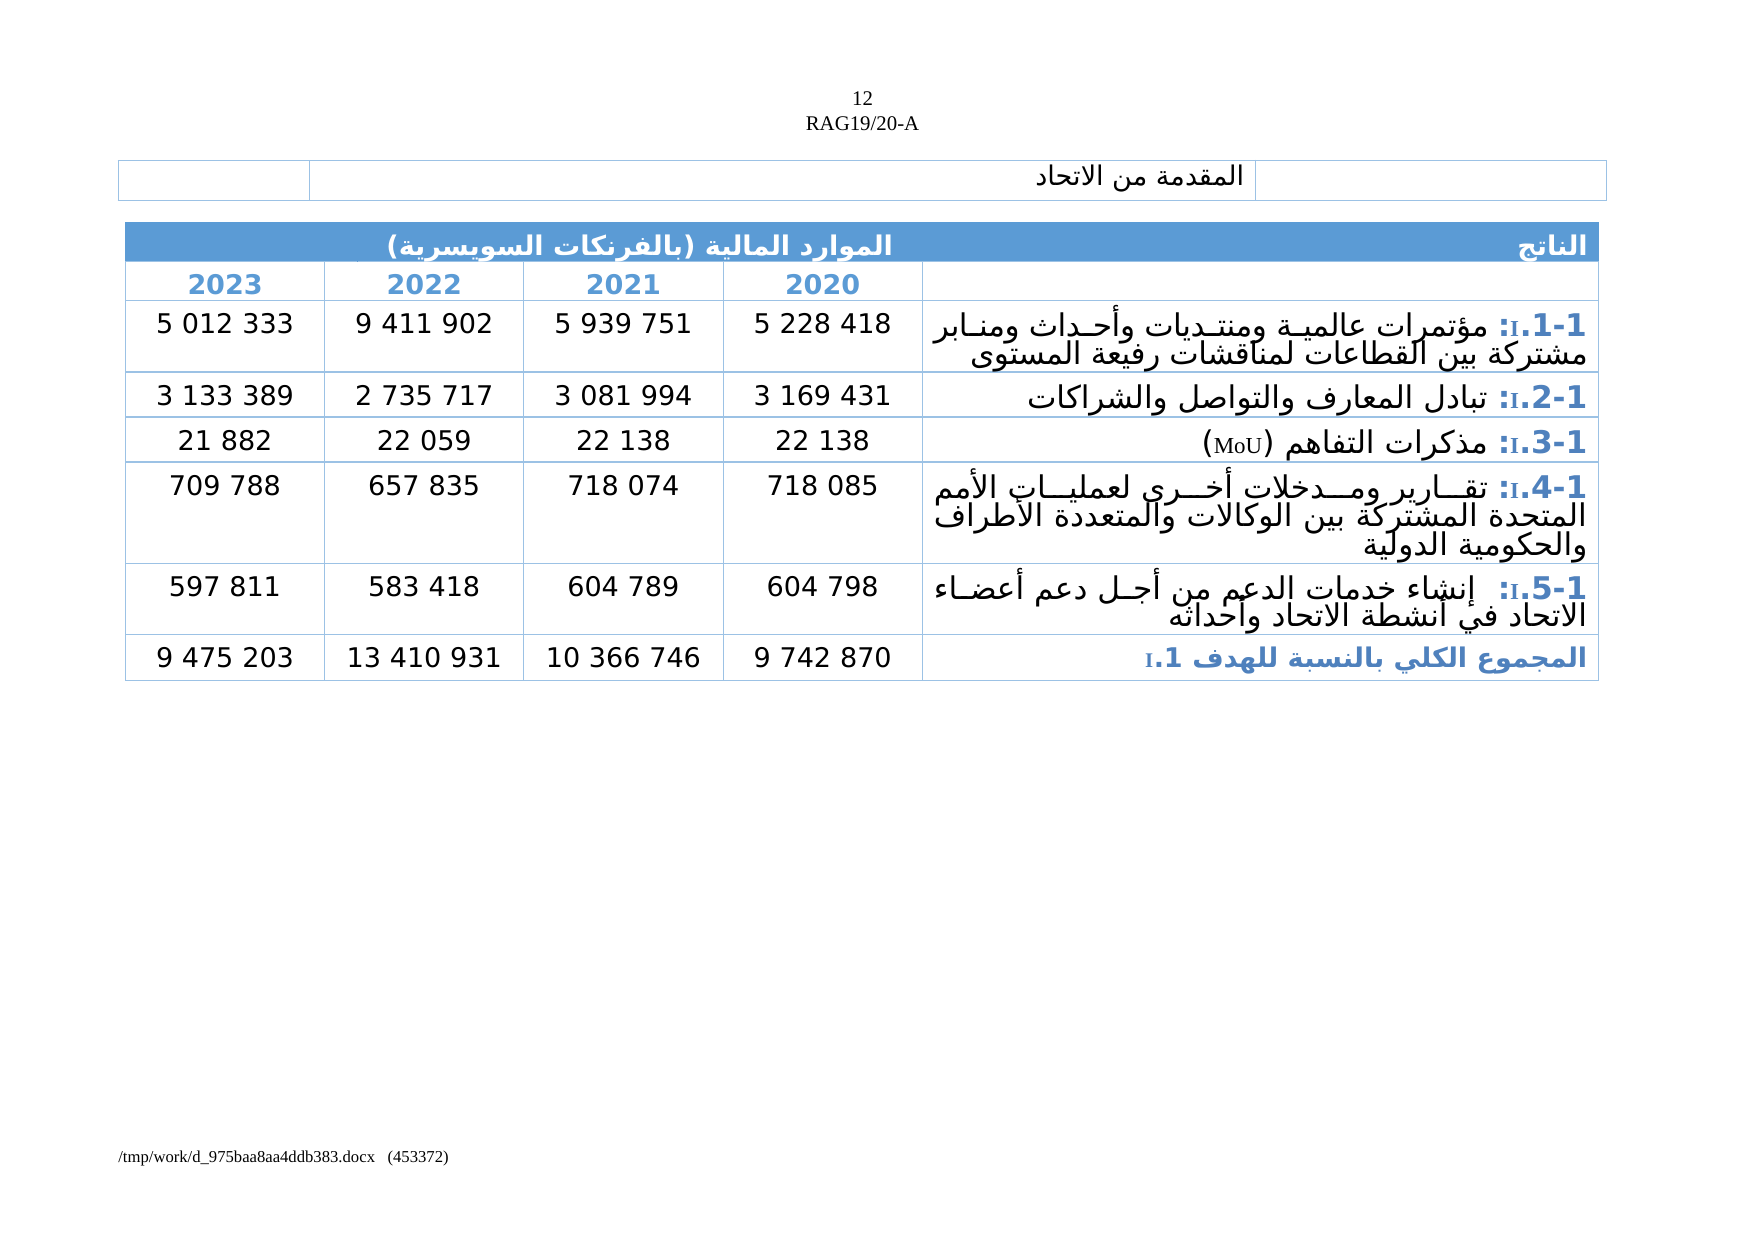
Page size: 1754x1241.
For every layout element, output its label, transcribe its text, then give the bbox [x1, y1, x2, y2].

table_cell 5-1.I: إنشاء خدمات الدعم من أجل دعم أعضاء الاتحاد في أنشطة الاتحاد وأحداثه [923, 564, 1598, 634]
table_cell [923, 262, 1598, 300]
table_header [126, 223, 357, 261]
table_cell 718 085 [724, 463, 922, 562]
table_cell 21 882 [126, 418, 324, 461]
table_header الناتج [923, 223, 1598, 261]
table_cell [310, 161, 1255, 200]
table_cell 709 788 [126, 463, 324, 562]
table_cell 22 138 [724, 418, 922, 461]
table_cell 1-1.I: مؤتمرات عالمية ومنتديات وأحداث ومنابر مشتركة بين القطاعات لمناقشات رفيعة المستوى [923, 301, 1598, 371]
table_cell 718 074 [524, 463, 723, 562]
table_cell 604 789 [524, 564, 723, 634]
table_cell 9 742 870 [724, 635, 922, 680]
table_cell 9 411 902 [325, 301, 523, 371]
table_cell 9 475 203 [126, 635, 324, 680]
table_cell 3 133 389 [126, 373, 324, 416]
table_cell المجموع الكلي بالنسبة للهدف 1.I [923, 635, 1598, 680]
table_cell 5 228 418 [724, 301, 922, 371]
table_cell 3-1.I: مذكرات التفاهم (MoU) [923, 418, 1598, 461]
table_cell 22 138 [524, 418, 723, 461]
table_cell 597 811 [126, 564, 324, 634]
table_cell 2022 [325, 262, 523, 300]
table_cell 22 059 [325, 418, 523, 461]
table_cell 2020 [724, 262, 922, 300]
table_cell 4-1.I: تقارير ومدخلات أخرى لعمليات الأمم المتحدة المشتركة بين الوكالات والمتعددة الأطراف والحكومية الدولية [923, 463, 1598, 562]
table_cell 5 939 751 [524, 301, 723, 371]
table_header الموارد المالية (بالفرنكات السويسرية) [358, 223, 922, 261]
table_cell 2-1.I: تبادل المعارف والتواصل والشراكات [923, 373, 1598, 416]
table_cell 5 012 333 [126, 301, 324, 371]
table_cell 3 169 431 [724, 373, 922, 416]
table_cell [1256, 161, 1606, 200]
table_cell 657 835 [325, 463, 523, 562]
table_cell 10 366 746 [524, 635, 723, 680]
table_cell 13 410 931 [325, 635, 523, 680]
table_cell 604 798 [724, 564, 922, 634]
table_cell 2021 [524, 262, 723, 300]
table_cell 583 418 [325, 564, 523, 634]
table_cell 2023 [126, 262, 324, 300]
table_cell 3 081 994 [524, 373, 723, 416]
table_cell 2 735 717 [325, 373, 523, 416]
